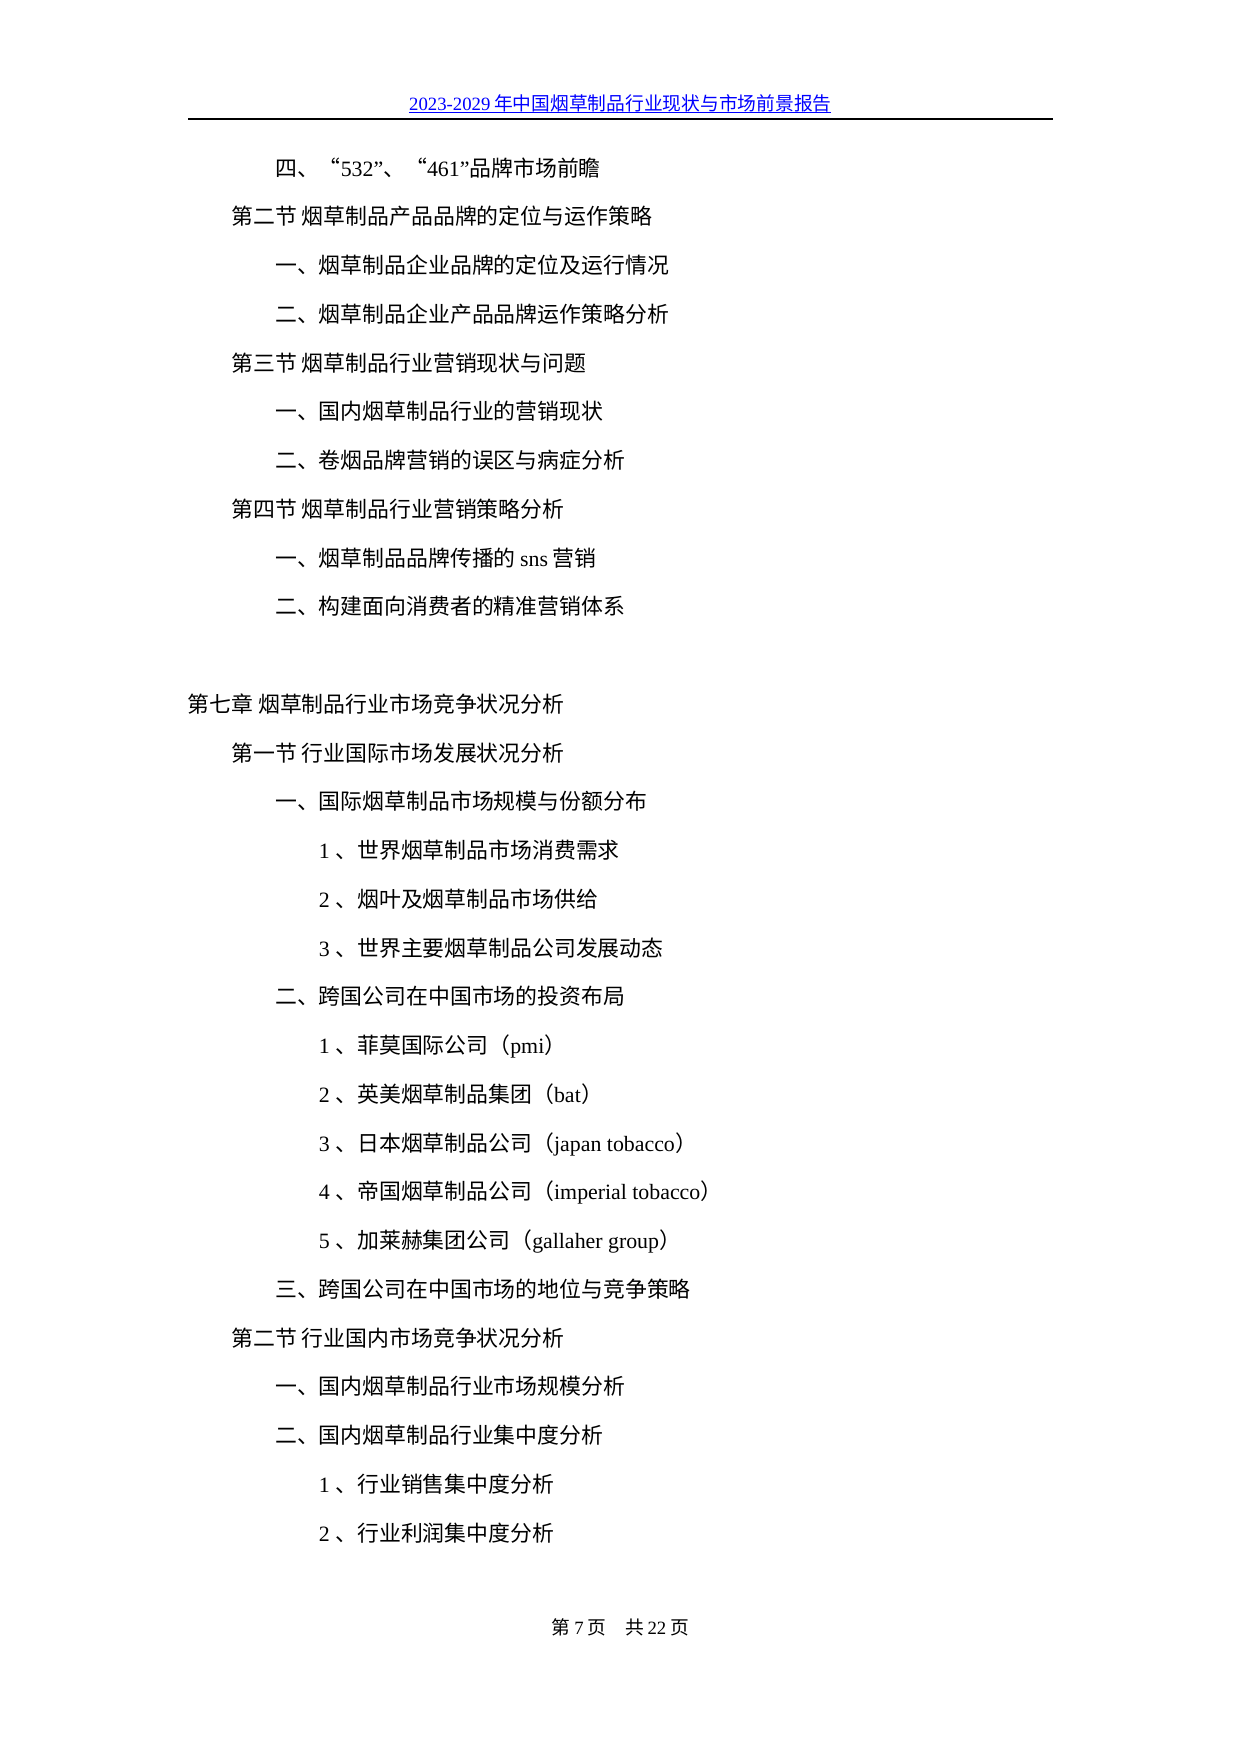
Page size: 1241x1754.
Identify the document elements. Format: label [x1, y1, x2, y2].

text [187, 150, 1053, 1548]
